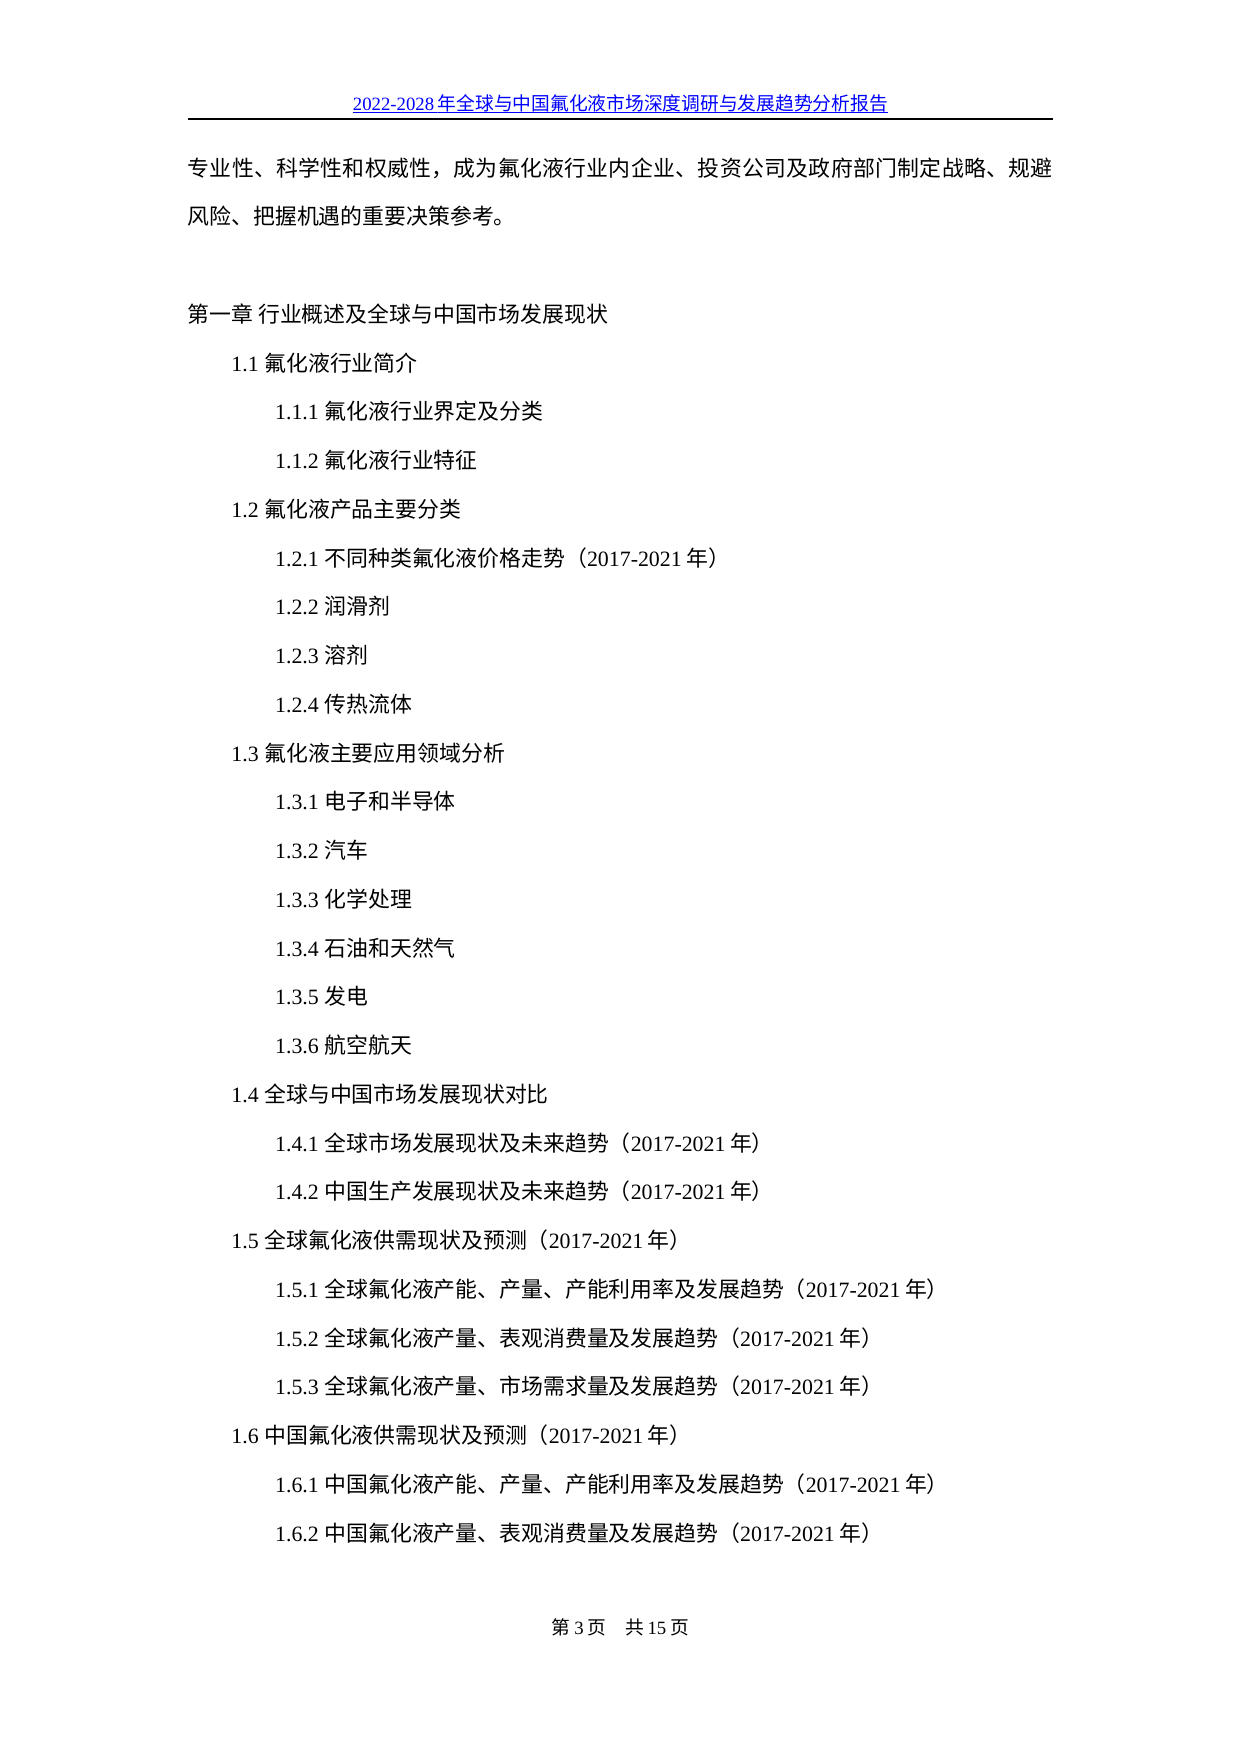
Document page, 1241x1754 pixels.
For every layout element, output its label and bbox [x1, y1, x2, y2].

text [187, 150, 1053, 1548]
